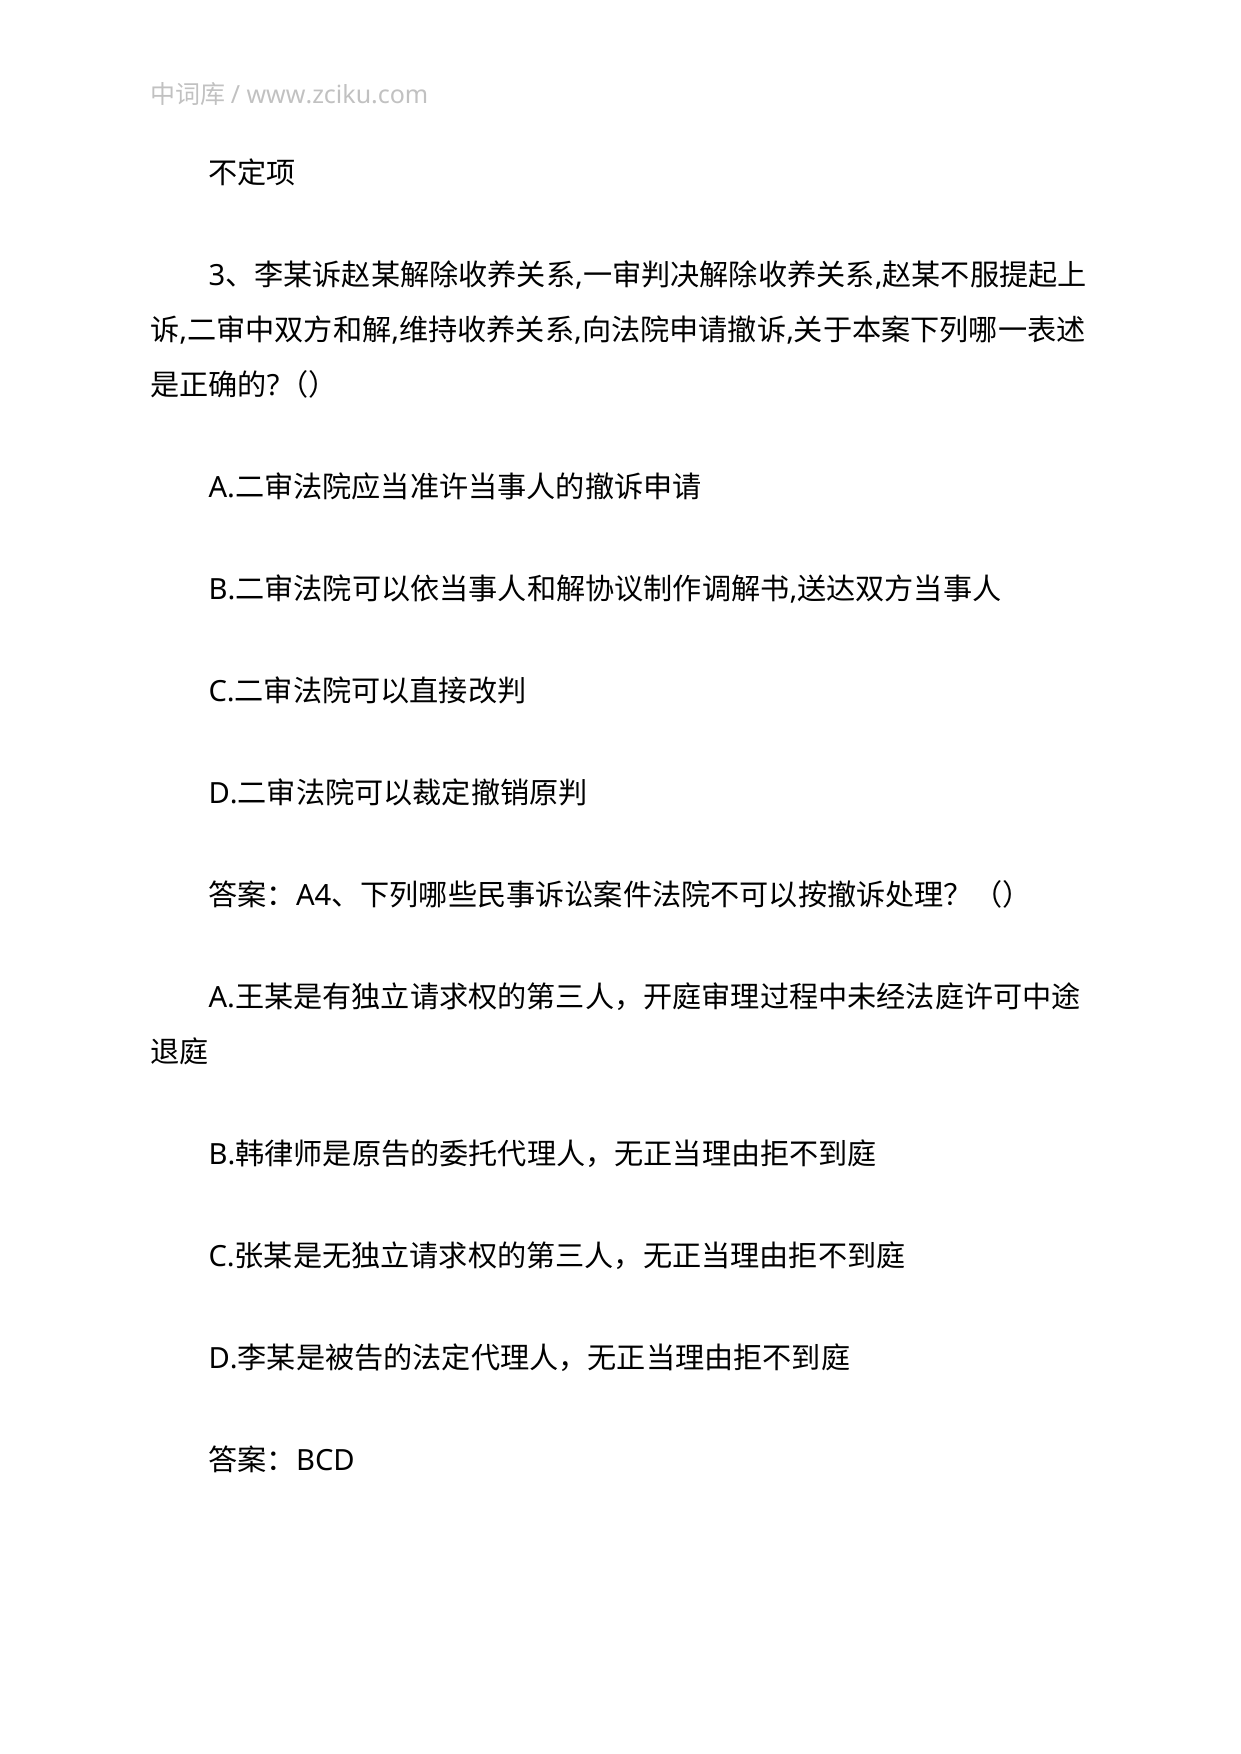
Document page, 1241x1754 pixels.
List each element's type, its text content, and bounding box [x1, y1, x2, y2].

text 答案：A4、下列哪些民事诉讼案件法院不可以按撤诉处理？（） [150, 872, 1090, 914]
text 不定项 [150, 150, 1090, 192]
text D.二审法院可以裁定撤销原判 [150, 770, 1090, 812]
text C.张某是无独立请求权的第三人，无正当理由拒不到庭 [150, 1232, 1090, 1275]
text A.二审法院应当准许当事人的撤诉申请 [150, 464, 1090, 506]
text D.李某是被告的法定代理人，无正当理由拒不到庭 [150, 1334, 1090, 1377]
text 3、李某诉赵某解除收养关系,一审判决解除收养关系,赵某不服提起上诉,二审中双方和解,维持收养关系,向法院申请撤诉,关于本案下列哪一表述是正确的?（） [150, 252, 1090, 404]
text A.王某是有独立请求权的第三人，开庭审理过程中未经法庭许可中途退庭 [150, 974, 1090, 1071]
text C.二审法院可以直接改判 [150, 668, 1090, 710]
text B.韩律师是原告的委托代理人，无正当理由拒不到庭 [150, 1130, 1090, 1173]
text 答案：BCD [150, 1436, 1090, 1479]
text B.二审法院可以依当事人和解协议制作调解书,送达双方当事人 [150, 566, 1090, 608]
